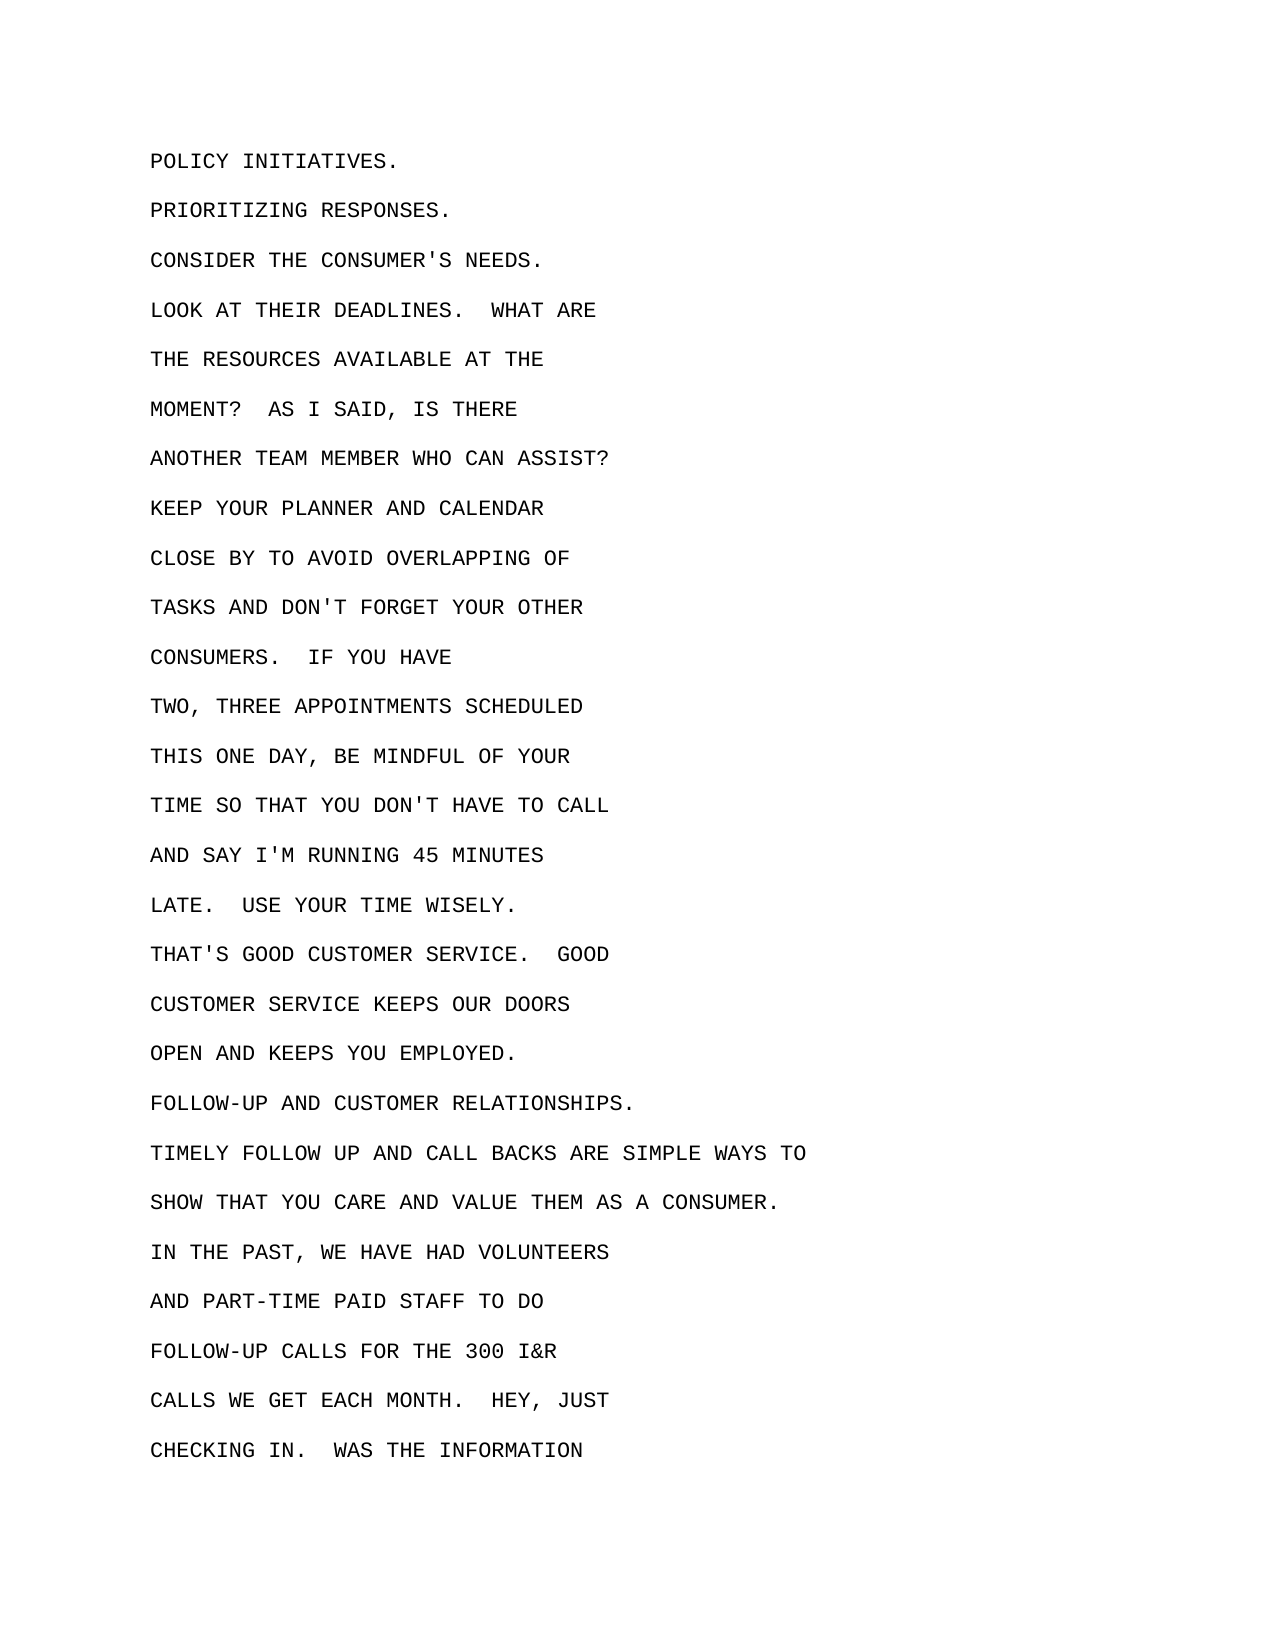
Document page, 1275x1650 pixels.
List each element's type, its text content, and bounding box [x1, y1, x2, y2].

text PRIORITIZING RESPONSES. [150, 199, 1125, 224]
text CONSUMERS. IF YOU HAVE [150, 646, 1125, 671]
text OPEN AND KEEPS YOU EMPLOYED. [150, 1042, 1125, 1067]
text AND PART-TIME PAID STAFF TO DO [150, 1290, 1125, 1315]
text THE RESOURCES AVAILABLE AT THE [150, 348, 1125, 373]
text ANOTHER TEAM MEMBER WHO CAN ASSIST? [150, 447, 1125, 472]
text CHECKING IN. WAS THE INFORMATION [150, 1439, 1125, 1464]
text KEEP YOUR PLANNER AND CALENDAR [150, 497, 1125, 522]
text TIME SO THAT YOU DON'T HAVE TO CALL [150, 794, 1125, 819]
text IN THE PAST, WE HAVE HAD VOLUNTEERS [150, 1241, 1125, 1266]
text LATE. USE YOUR TIME WISELY. [150, 894, 1125, 918]
text MOMENT? AS I SAID, IS THERE [150, 398, 1125, 423]
text LOOK AT THEIR DEADLINES. WHAT ARE [150, 299, 1125, 323]
text THAT'S GOOD CUSTOMER SERVICE. GOOD [150, 943, 1125, 968]
text POLICY INITIATIVES. [150, 150, 1125, 175]
text TWO, THREE APPOINTMENTS SCHEDULED [150, 695, 1125, 720]
text FOLLOW-UP AND CUSTOMER RELATIONSHIPS. [150, 1092, 1125, 1117]
text AND SAY I'M RUNNING 45 MINUTES [150, 844, 1125, 869]
text CUSTOMER SERVICE KEEPS OUR DOORS [150, 993, 1125, 1018]
text THIS ONE DAY, BE MINDFUL OF YOUR [150, 745, 1125, 770]
text CLOSE BY TO AVOID OVERLAPPING OF [150, 547, 1125, 571]
text FOLLOW-UP CALLS FOR THE 300 I&R [150, 1340, 1125, 1365]
text SHOW THAT YOU CARE AND VALUE THEM AS A CONSUMER. [150, 1191, 1125, 1216]
text CONSIDER THE CONSUMER'S NEEDS. [150, 249, 1125, 274]
text CALLS WE GET EACH MONTH. HEY, JUST [150, 1389, 1125, 1414]
text TASKS AND DON'T FORGET YOUR OTHER [150, 596, 1125, 621]
text TIMELY FOLLOW UP AND CALL BACKS ARE SIMPLE WAYS TO [150, 1142, 1125, 1166]
